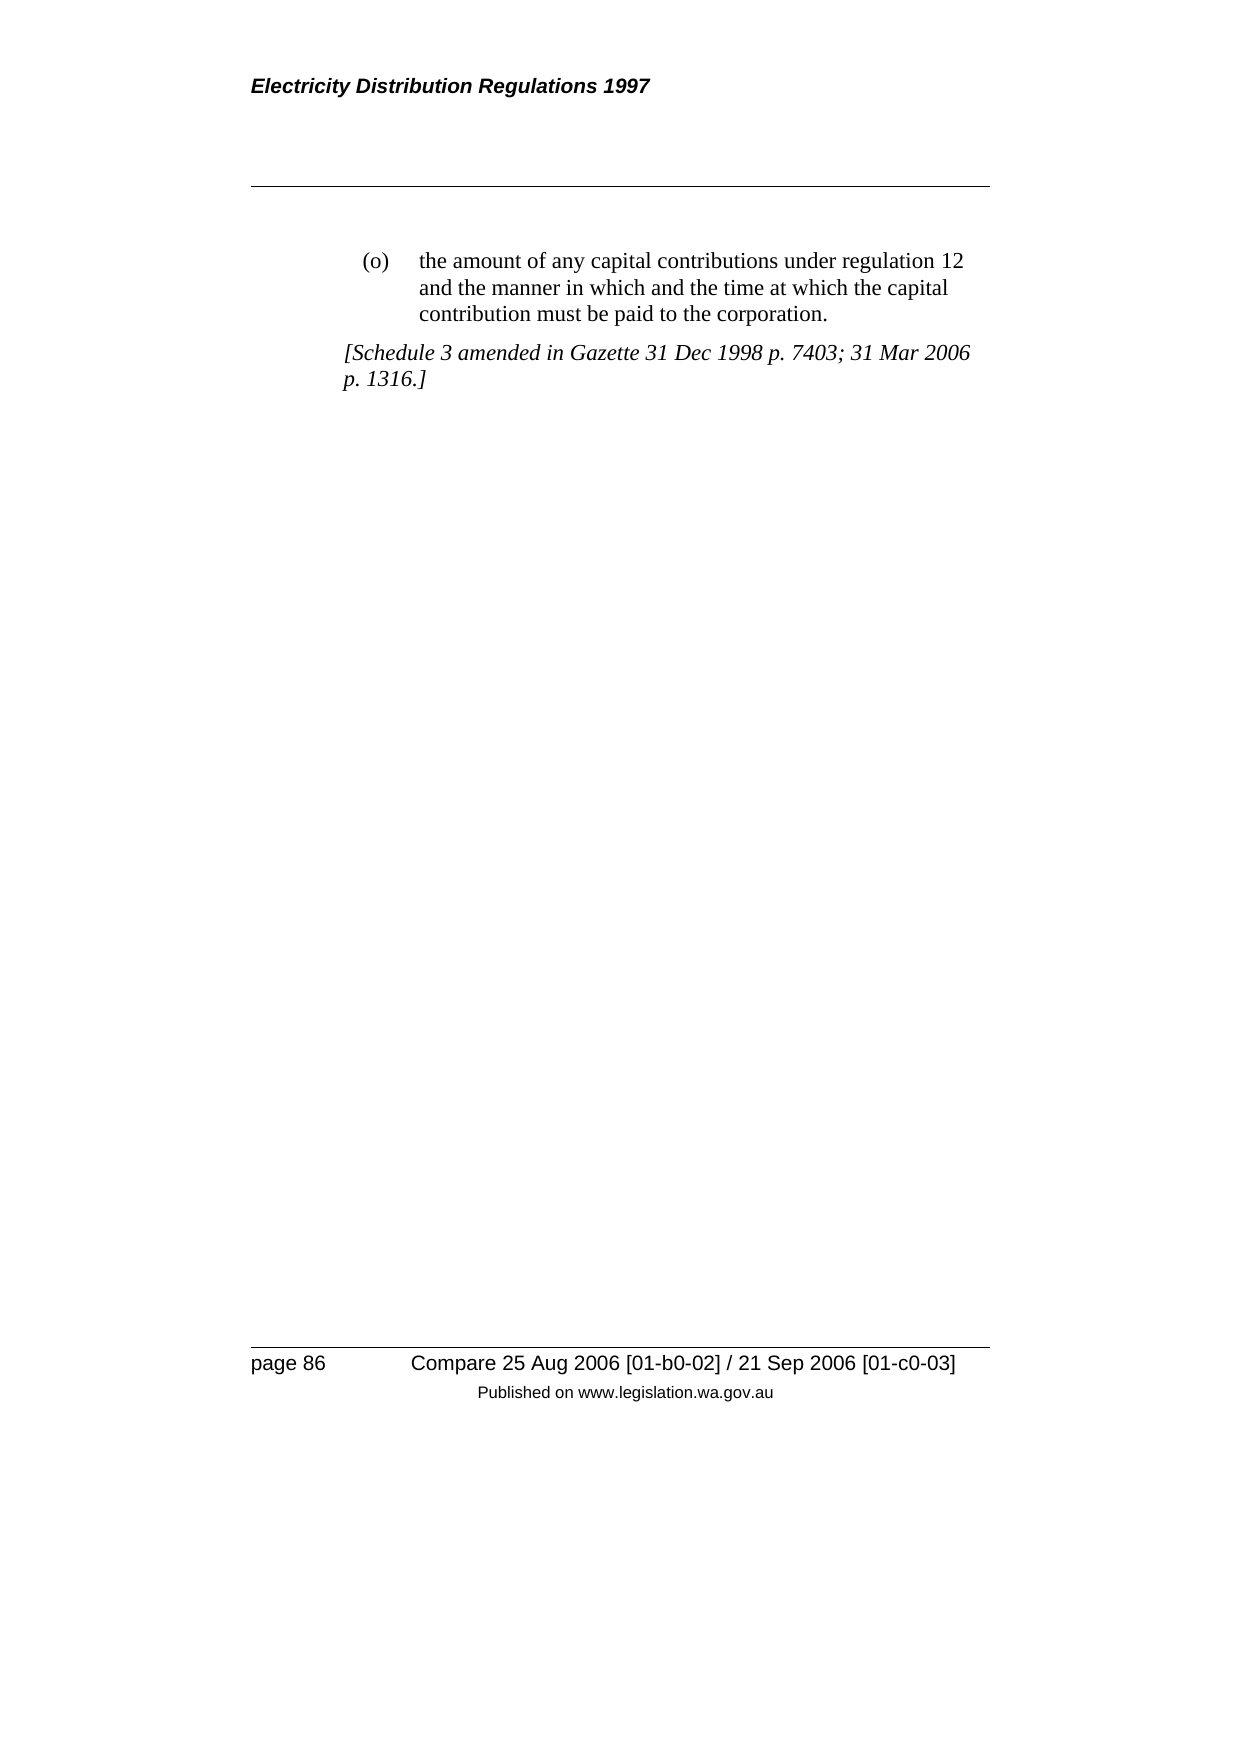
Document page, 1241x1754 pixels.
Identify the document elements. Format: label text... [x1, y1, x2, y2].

text (o) the amount of any capital contributions under regulation 12 and the manner in which and the time at which the capital contribution must be paid to the corporation. [251, 247, 990, 327]
text [Schedule 3 amended in Gazette 31 Dec 1998 p. 7403; 31 Mar 2006 p. 1316.] [251, 339, 990, 392]
